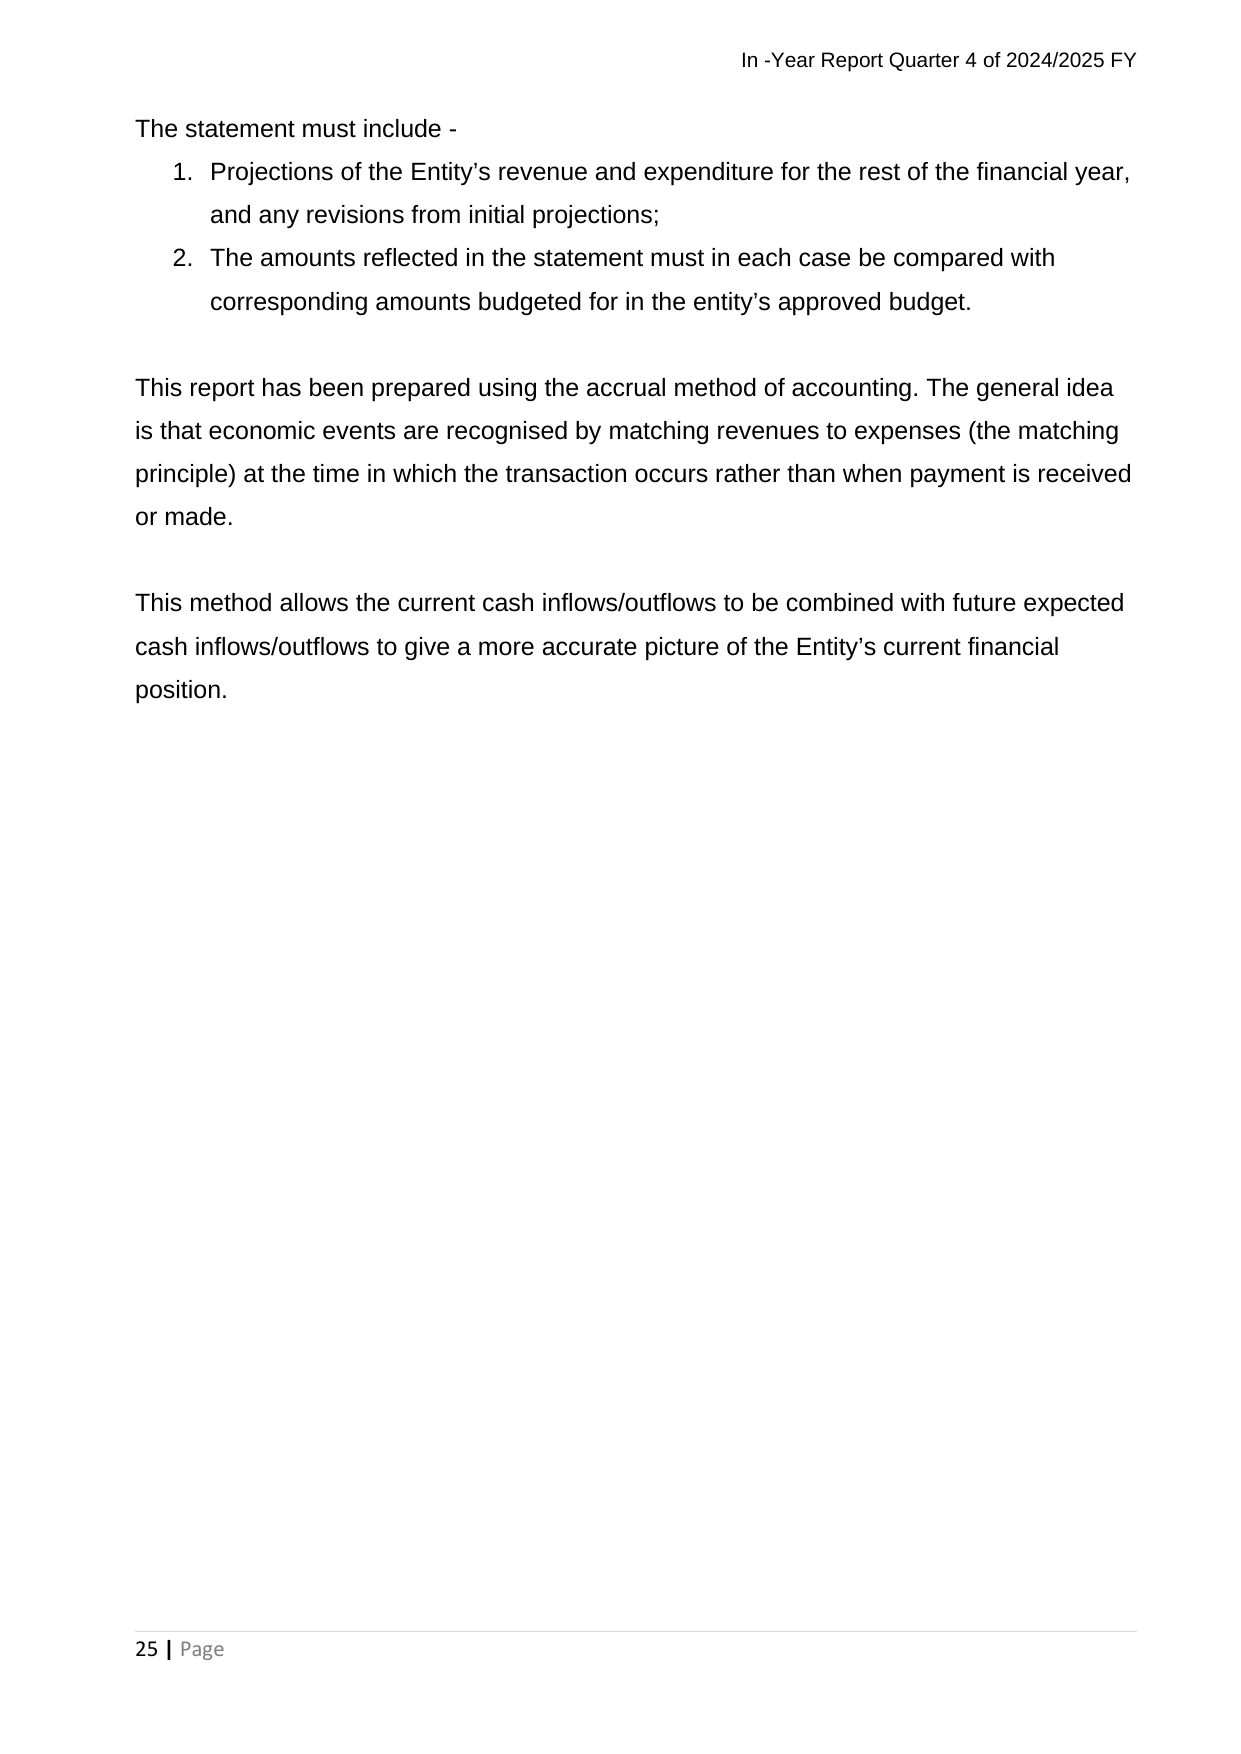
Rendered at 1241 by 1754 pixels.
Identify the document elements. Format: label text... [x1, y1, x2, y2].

text This method allows the current cash inflows/outflows to be combined with future expected cash inflows/outflows to give a more accurate picture of the Entity’s current financial position. [135, 588, 1137, 703]
text This report has been prepared using the accrual method of accounting. The general idea is that economic events are recognised by matching revenues to expenses (the matching principle) at the time in which the transaction occurs rather than when payment is received or made. [135, 373, 1137, 531]
text The statement must include - [135, 114, 1137, 143]
list The amounts reflected in the statement must in each case be compared with corresponding amounts budgeted for in the entity’s approved budget. [172, 243, 1137, 315]
list Projections of the Entity’s revenue and expenditure for the rest of the financial year, and any revisions from initial projections; [172, 157, 1137, 229]
